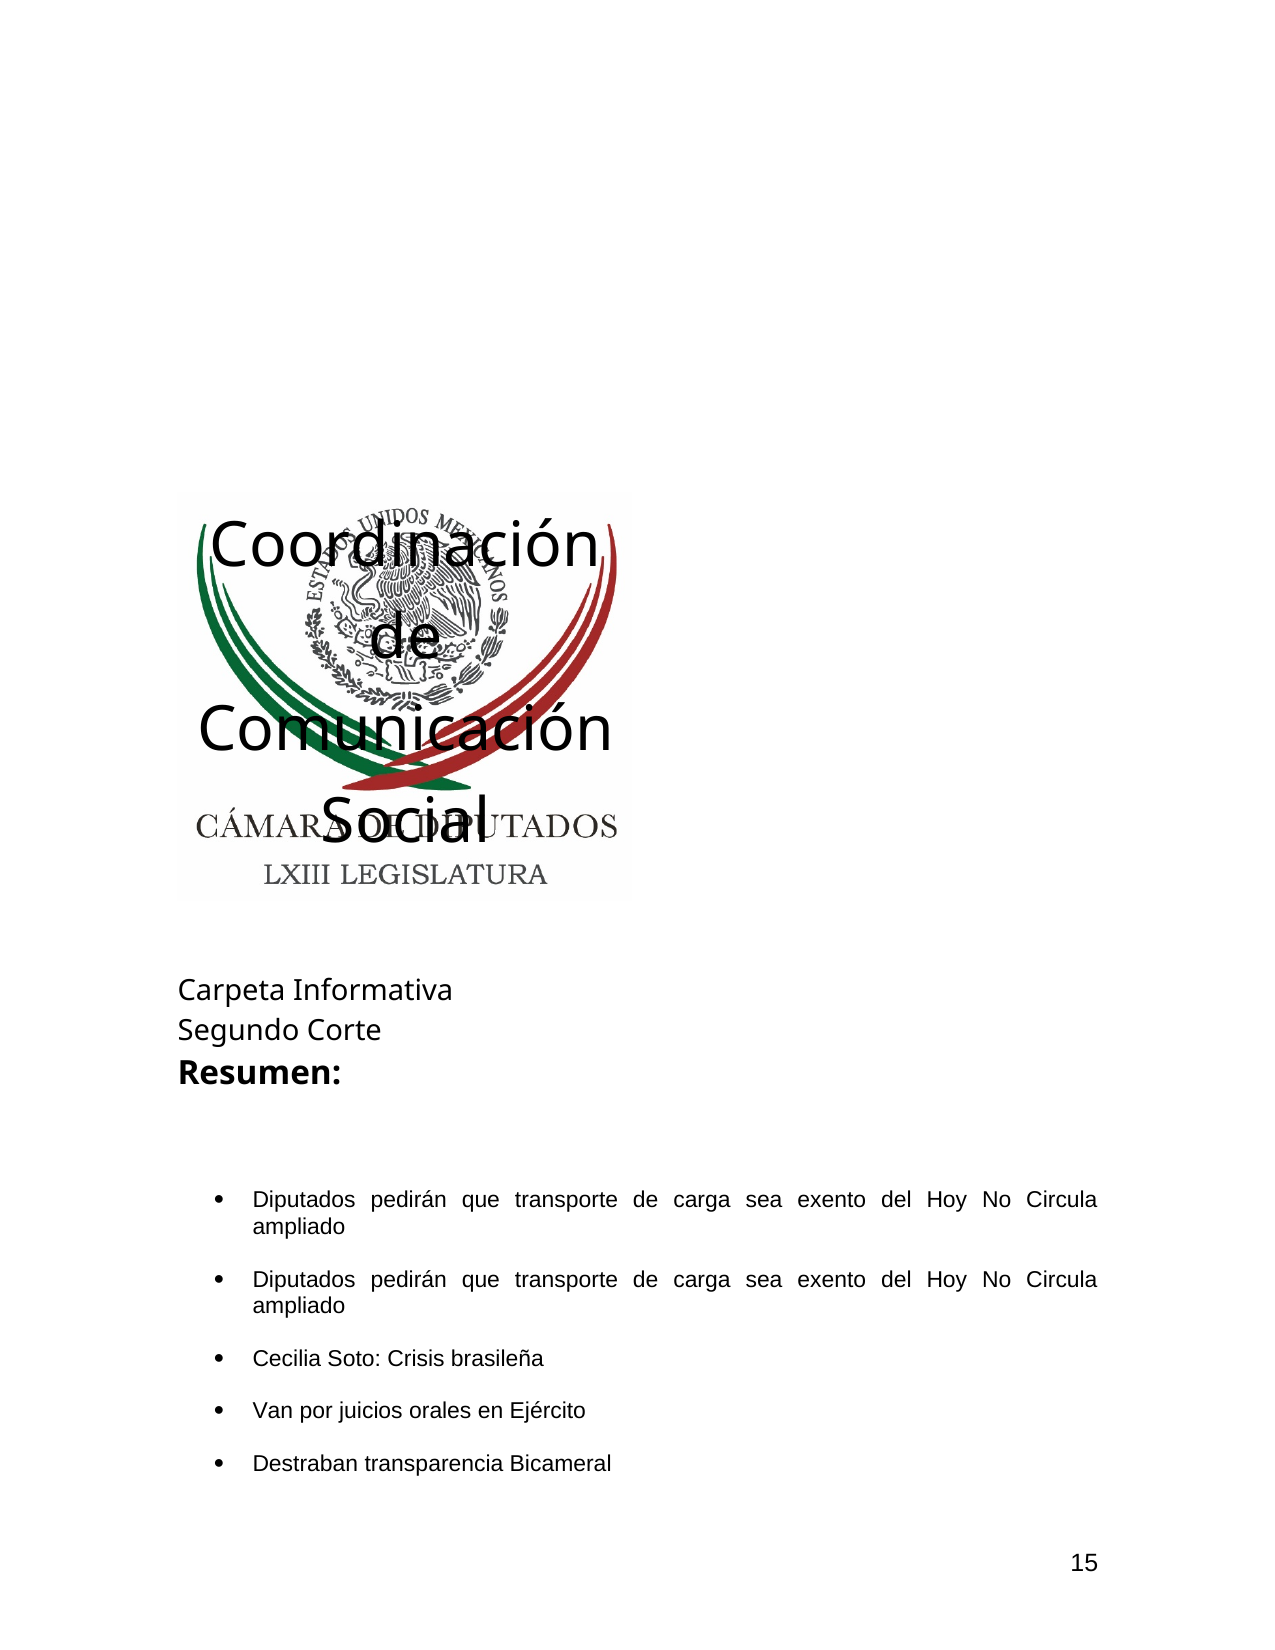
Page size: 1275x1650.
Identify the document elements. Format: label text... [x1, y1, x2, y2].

list Van por juicios orales en Ejército [215, 1397, 1098, 1424]
text Segundo Corte [177, 1009, 1098, 1049]
list Destraban transparencia Bicameral [215, 1450, 1098, 1476]
text Resumen: [177, 1049, 1098, 1094]
list Cecilia Soto: Crisis brasileña [215, 1344, 1098, 1371]
list Diputados pedirán que transporte de carga sea exento del Hoy No Circula ampliado [215, 1186, 1098, 1239]
picture [177, 492, 632, 901]
list Diputados pedirán que transporte de carga sea exento del Hoy No Circula ampliado [215, 1266, 1098, 1318]
text Carpeta Informativa [177, 969, 1098, 1009]
